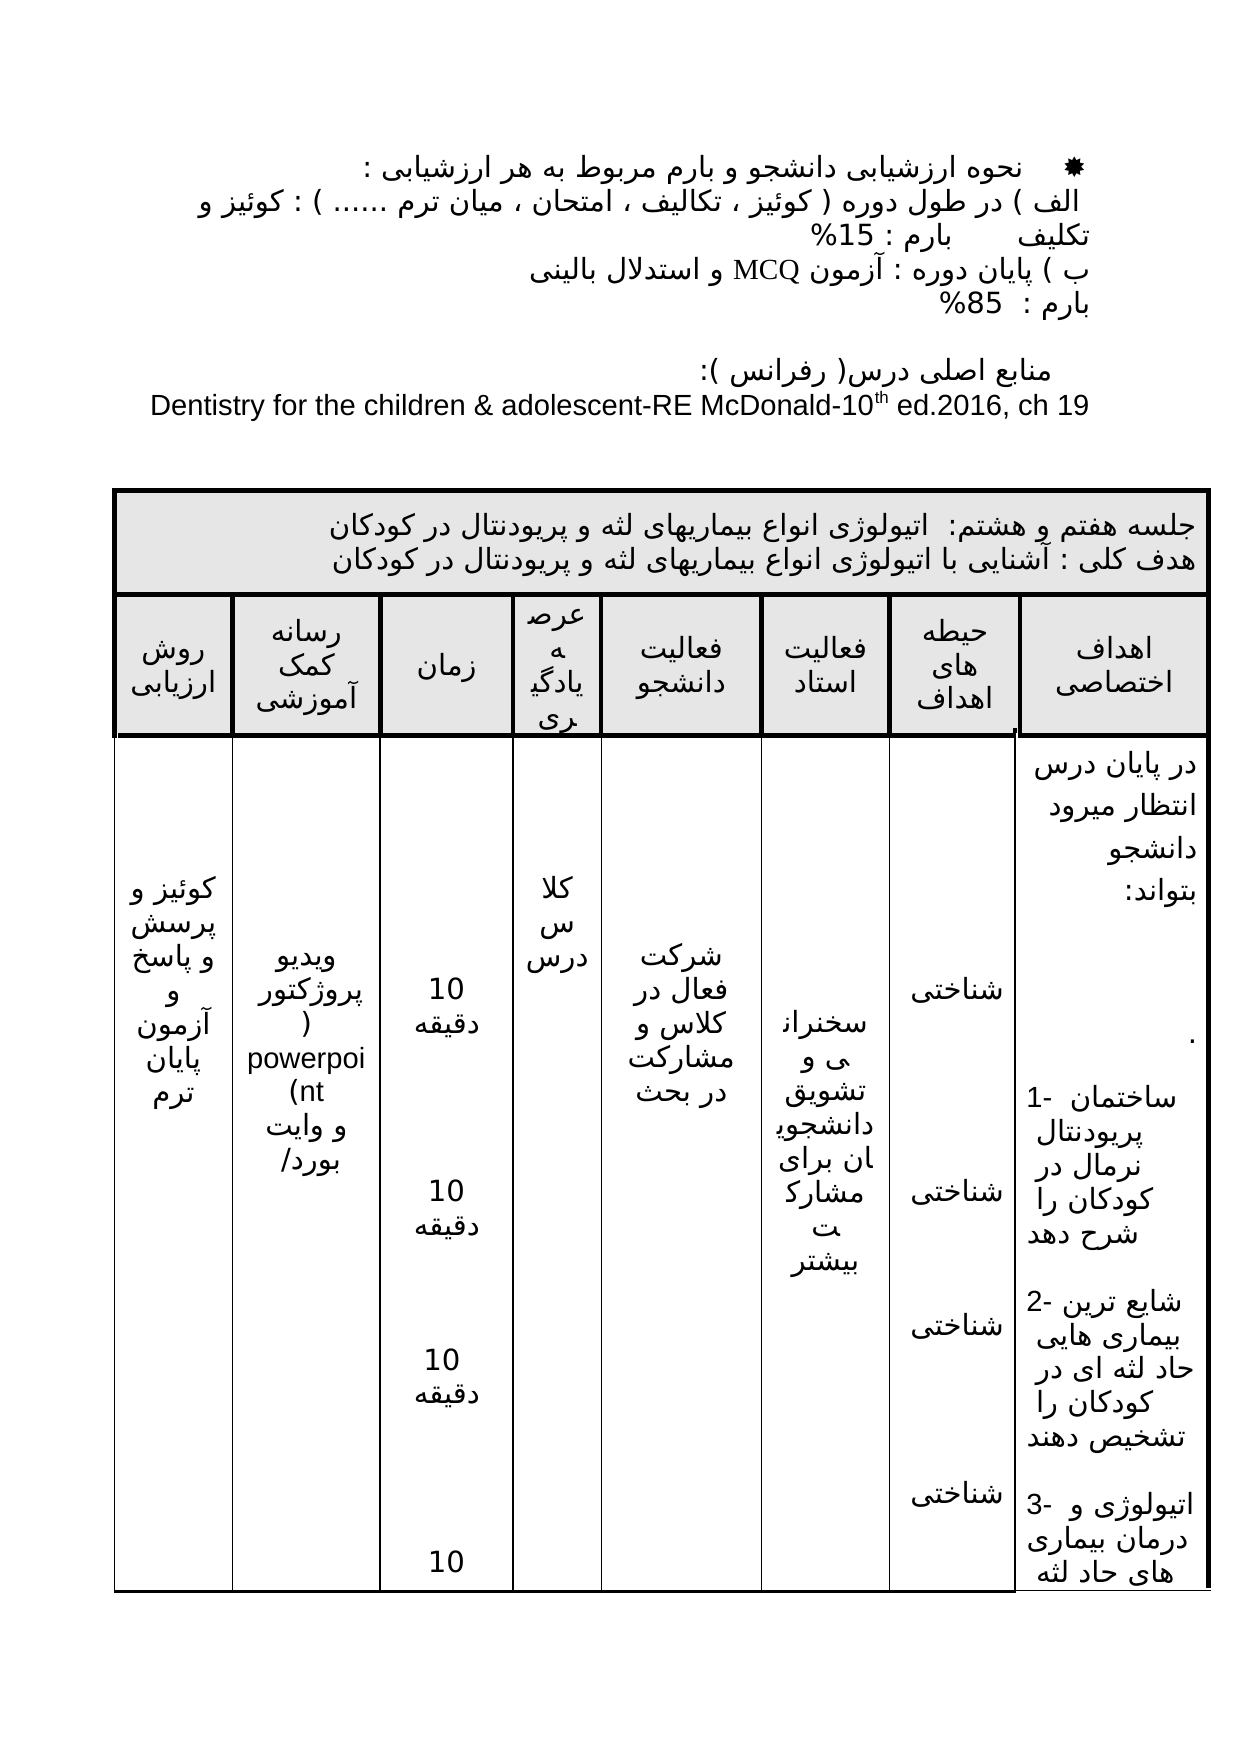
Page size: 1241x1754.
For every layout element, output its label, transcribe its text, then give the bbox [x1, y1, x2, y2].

table_cell فعالیت دانشجو [603, 597, 759, 733]
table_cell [762, 738, 889, 1589]
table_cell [1016, 733, 1208, 1589]
table_cell رسانه کمک آموزشی [235, 597, 378, 733]
table_cell روش ارزیابی [117, 597, 230, 733]
table_cell زمان [383, 597, 511, 733]
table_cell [890, 738, 1014, 1589]
table_header جلسه هفتم و هشتم: اتیولوژی انواع بیماریهای لثه و پریودنتال در کودکان هدف کلی : آشنایی با اتیولوژی انواع بیماریهای لثه و پریودنتال در کودکان [117, 493, 1206, 592]
text ب ) پایان دوره : آزمون MCQ و استدلال بالینی بارم : 85% [150, 252, 1090, 320]
list نحوه ارزشیابی دانشجو و بارم مربوط به هر ارزشیابی : [150, 150, 1061, 184]
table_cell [233, 738, 379, 1589]
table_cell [381, 738, 512, 1589]
table_cell عرصه یادگیری [515, 597, 599, 733]
text Dentistry for the children & adolescent-RE McDonald-10th ed.2016, ch 19 [150, 387, 1090, 421]
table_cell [115, 733, 232, 1589]
table_cell حیطه های اهداف [892, 597, 1018, 733]
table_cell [602, 738, 761, 1589]
table_cell اهداف اختصاصی [1022, 597, 1206, 733]
text منابع اصلی درس( رفرانس ): [150, 353, 1053, 387]
text الف ) در طول دوره ( کوئیز ، تکالیف ، امتحان ، میان ترم ...... ) : کوئیز و تکلیف بارم : 15% [150, 184, 1090, 252]
table_cell کلاس درس [514, 738, 601, 1589]
table_cell فعالیت استاد [764, 597, 887, 733]
